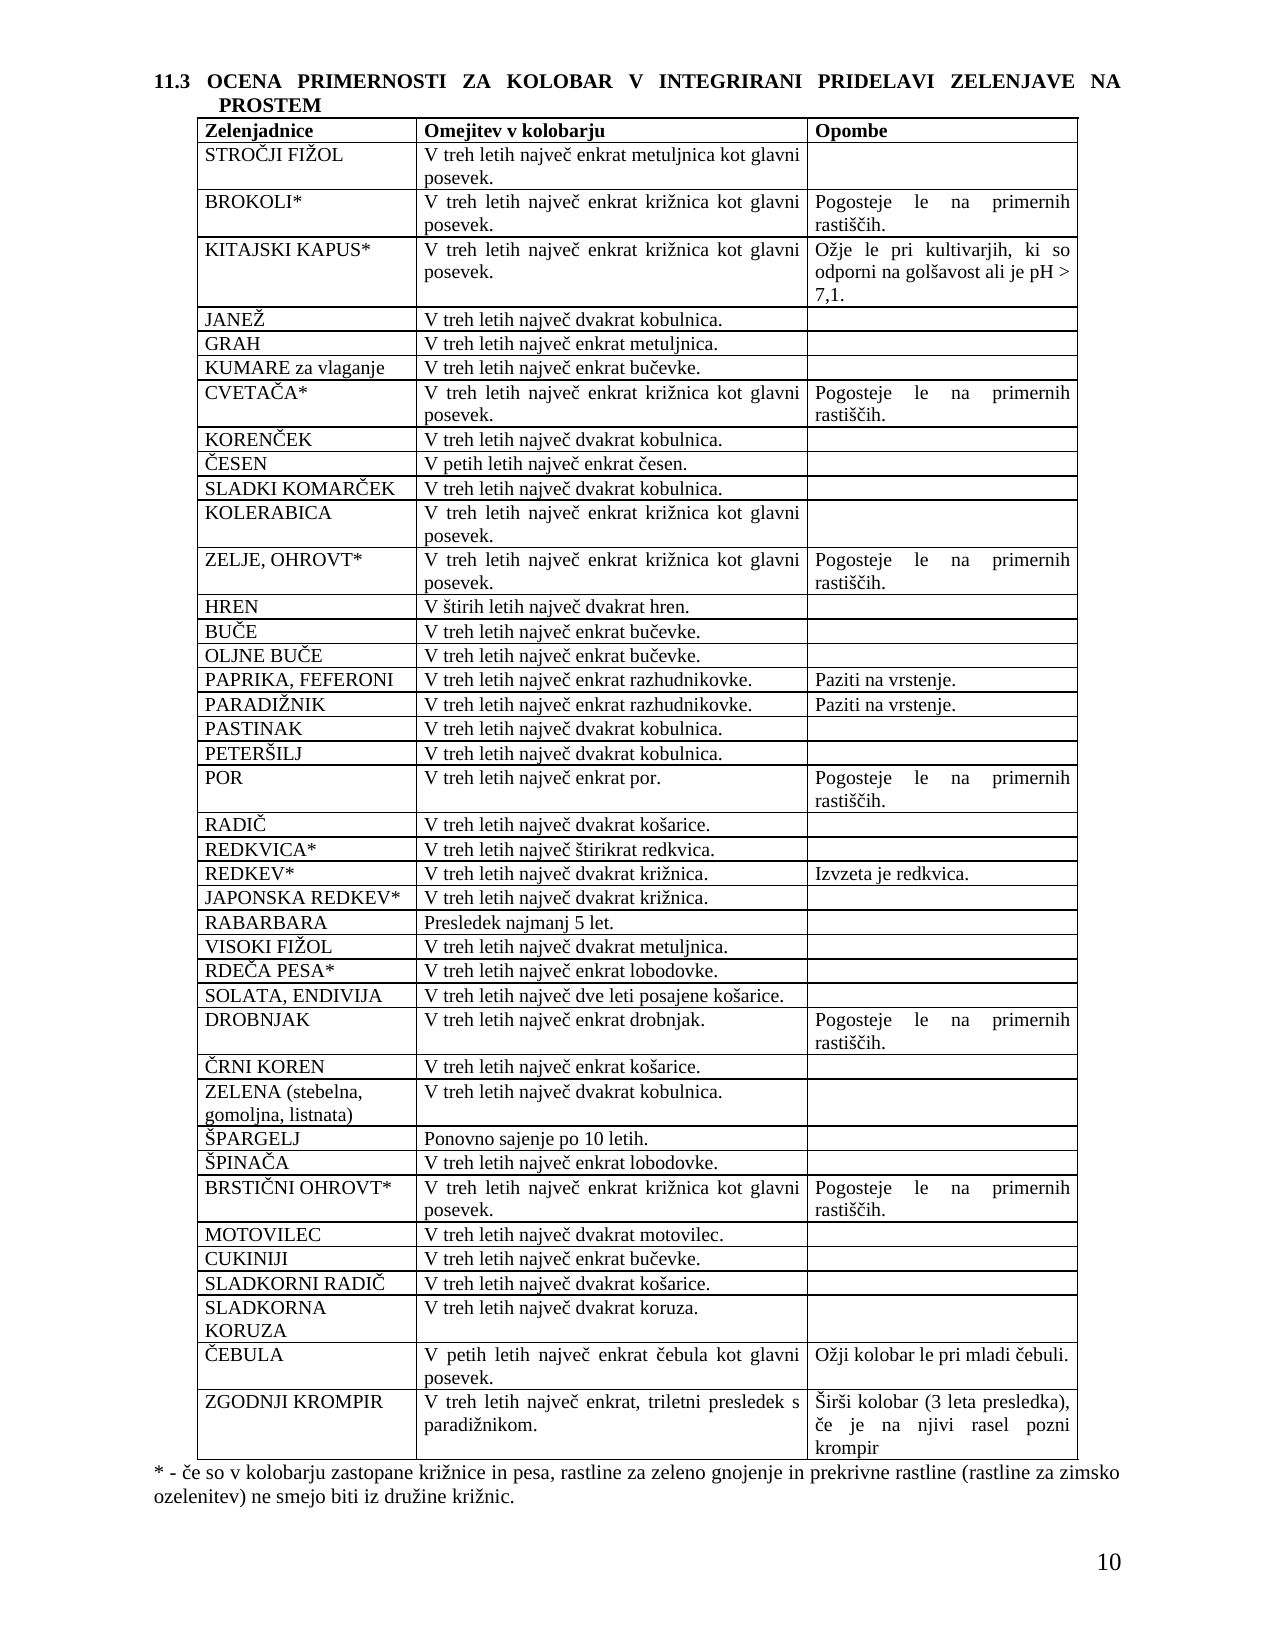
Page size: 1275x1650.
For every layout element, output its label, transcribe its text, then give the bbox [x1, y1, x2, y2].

table_header Omejitev v kolobarju [417, 119, 807, 142]
table_cell V treh letih največ enkrat razhudnikovke. [417, 693, 807, 716]
table_cell [808, 332, 1077, 355]
table_cell Paziti na vrstenje. [808, 693, 1077, 716]
table_cell MOTOVILEC [198, 1223, 416, 1246]
table_cell V treh letih največ enkrat metuljnica kot glavni posevek. [417, 143, 807, 189]
table_cell [808, 984, 1077, 1007]
table_cell Pogosteje le na primernih rastiščih. [808, 548, 1077, 594]
table_cell V petih letih največ enkrat čebula kot glavni posevek. [417, 1343, 807, 1389]
table_cell [808, 308, 1077, 330]
table_cell V treh letih največ dvakrat kobulnica. [417, 477, 807, 499]
table_cell PARADIŽNIK [198, 693, 416, 716]
table_cell ČEBULA [198, 1343, 416, 1389]
table_cell V treh letih največ enkrat križnica kot glavni posevek. [417, 548, 807, 594]
table_cell BRSTIČNI OHROVT* [198, 1176, 416, 1221]
table_cell ŠPARGELJ [198, 1127, 416, 1150]
subtitle OCENA PRIMERNOSTI ZA KOLOBAR V INTEGRIRANI PRIDELAVI ZELENJAVE NA PROSTEM [153, 69, 1121, 117]
table_cell V treh letih največ enkrat bučevke. [417, 1247, 807, 1270]
table_cell [808, 452, 1077, 475]
table_cell Širši kolobar (3 leta presledka), če je na njivi rasel pozni krompir [808, 1390, 1077, 1459]
table_cell V treh letih največ enkrat, triletni presledek s paradižnikom. [417, 1390, 807, 1459]
table_cell [808, 143, 1077, 189]
table_cell PAPRIKA, FEFERONI [198, 668, 416, 691]
table_cell V treh letih največ dvakrat križnica. [417, 862, 807, 885]
table_cell [808, 1151, 1077, 1174]
table_cell Ožje le pri kultivarjih, ki so odporni na golšavost ali je pH > 7,1. [808, 238, 1077, 306]
table_cell V štirih letih največ dvakrat hren. [417, 595, 807, 618]
table_cell Izvzeta je redkvica. [808, 862, 1077, 885]
table_cell GRAH [198, 332, 416, 355]
table_cell [808, 644, 1077, 667]
table_cell BROKOLI* [198, 190, 416, 236]
table_cell SLADKORNI RADIČ [198, 1272, 416, 1294]
table_cell V treh letih največ dvakrat kobulnica. [417, 742, 807, 764]
table_cell HREN [198, 595, 416, 618]
table_cell REDKVICA* [198, 838, 416, 860]
table_cell ČESEN [198, 452, 416, 475]
table_cell SLADKORNA KORUZA [198, 1296, 416, 1342]
table_cell Pogosteje le na primernih rastiščih. [808, 381, 1077, 426]
table_cell [808, 1272, 1077, 1294]
table_cell V treh letih največ enkrat bučevke. [417, 644, 807, 667]
table_cell V treh letih največ štirikrat redkvica. [417, 838, 807, 860]
table_cell V treh letih največ enkrat križnica kot glavni posevek. [417, 381, 807, 426]
table_cell PASTINAK [198, 717, 416, 740]
table_cell Pogosteje le na primernih rastiščih. [808, 1176, 1077, 1221]
table_cell V treh letih največ dvakrat kobulnica. [417, 428, 807, 451]
table_cell KUMARE za vlaganje [198, 356, 416, 379]
table_cell [808, 620, 1077, 642]
table_cell CUKINIJI [198, 1247, 416, 1270]
table_cell [808, 1055, 1077, 1078]
table_cell V treh letih največ dvakrat košarice. [417, 1272, 807, 1294]
table_cell V treh letih največ enkrat metuljnica. [417, 332, 807, 355]
table_cell [808, 838, 1077, 860]
table_cell [808, 935, 1077, 958]
table_cell CVETAČA* [198, 381, 416, 426]
table_cell [808, 742, 1077, 764]
table_cell V treh letih največ enkrat križnica kot glavni posevek. [417, 1176, 807, 1221]
table_header Opombe [808, 119, 1077, 142]
table_cell [808, 595, 1077, 618]
table_cell ZELJE, OHROVT* [198, 548, 416, 594]
table_cell [808, 477, 1077, 499]
table_cell Ožji kolobar le pri mladi čebuli. [808, 1343, 1077, 1389]
table_cell Pogosteje le na primernih rastiščih. [808, 1008, 1077, 1054]
table_cell V treh letih največ enkrat križnica kot glavni posevek. [417, 190, 807, 236]
table_cell V treh letih največ enkrat križnica kot glavni posevek. [417, 238, 807, 306]
table_cell [808, 1247, 1077, 1270]
table_cell V treh letih največ enkrat lobodovke. [417, 1151, 807, 1174]
table_cell V treh letih največ enkrat lobodovke. [417, 960, 807, 982]
table_cell [808, 960, 1077, 982]
table_cell ČRNI KOREN [198, 1055, 416, 1078]
table_cell V treh letih največ enkrat razhudnikovke. [417, 668, 807, 691]
table_cell V treh letih največ dvakrat kobulnica. [417, 1080, 807, 1125]
table_cell V treh letih največ enkrat bučevke. [417, 356, 807, 379]
table_cell RADIČ [198, 813, 416, 836]
table_cell ŠPINAČA [198, 1151, 416, 1174]
table_cell Pogosteje le na primernih rastiščih. [808, 766, 1077, 812]
table_cell V treh letih največ dve leti posajene košarice. [417, 984, 807, 1007]
table_cell V petih letih največ enkrat česen. [417, 452, 807, 475]
table_cell OLJNE BUČE [198, 644, 416, 667]
table_cell [808, 1223, 1077, 1246]
table_cell [808, 428, 1077, 451]
table_cell [808, 911, 1077, 933]
table_cell Presledek najmanj 5 let. [417, 911, 807, 933]
table_cell KORENČEK [198, 428, 416, 451]
table_header Zelenjadnice [198, 119, 416, 142]
table_cell [808, 717, 1077, 740]
table_cell V treh letih največ enkrat bučevke. [417, 620, 807, 642]
table_cell STROČJI FIŽOL [198, 143, 416, 189]
table_cell V treh letih največ dvakrat košarice. [417, 813, 807, 836]
table_cell SOLATA, ENDIVIJA [198, 984, 416, 1007]
table_cell Pogosteje le na primernih rastiščih. [808, 190, 1077, 236]
table_cell [808, 356, 1077, 379]
table_cell [808, 1080, 1077, 1125]
table_cell DROBNJAK [198, 1008, 416, 1054]
text * - če so v kolobarju zastopane križnice in pesa, rastline za zeleno gnojenje in prekrivne rastline (rastline za zimsko ozelenitev) ne smejo biti iz družine križnic. [153, 1460, 1121, 1508]
table_cell [808, 813, 1077, 836]
table_cell V treh letih največ dvakrat metuljnica. [417, 935, 807, 958]
table_cell SLADKI KOMARČEK [198, 477, 416, 499]
table_cell Ponovno sajenje po 10 letih. [417, 1127, 807, 1150]
table_cell REDKEV* [198, 862, 416, 885]
table_cell V treh letih največ dvakrat križnica. [417, 886, 807, 909]
table_cell Paziti na vrstenje. [808, 668, 1077, 691]
table_cell V treh letih največ enkrat drobnjak. [417, 1008, 807, 1054]
table_cell POR [198, 766, 416, 812]
table_cell KITAJSKI KAPUS* [198, 238, 416, 306]
table_cell V treh letih največ enkrat košarice. [417, 1055, 807, 1078]
table_cell RABARBARA [198, 911, 416, 933]
table_cell V treh letih največ dvakrat koruza. [417, 1296, 807, 1342]
table_cell V treh letih največ dvakrat kobulnica. [417, 717, 807, 740]
table_cell JAPONSKA REDKEV* [198, 886, 416, 909]
table_cell V treh letih največ enkrat križnica kot glavni posevek. [417, 501, 807, 547]
table_cell [808, 886, 1077, 909]
table_cell KOLERABICA [198, 501, 416, 547]
table_cell V treh letih največ dvakrat kobulnica. [417, 308, 807, 330]
table_cell [808, 501, 1077, 547]
table_cell [808, 1296, 1077, 1342]
table_cell ZGODNJI KROMPIR [198, 1390, 416, 1459]
table_cell PETERŠILJ [198, 742, 416, 764]
table_cell V treh letih največ enkrat por. [417, 766, 807, 812]
table_cell V treh letih največ dvakrat motovilec. [417, 1223, 807, 1246]
table_cell ZELENA (stebelna, gomoljna, listnata) [198, 1080, 416, 1125]
table_cell [808, 1127, 1077, 1150]
table_cell VISOKI FIŽOL [198, 935, 416, 958]
table_cell RDEČA PESA* [198, 960, 416, 982]
table_cell BUČE [198, 620, 416, 642]
table_cell JANEŽ [198, 308, 416, 330]
